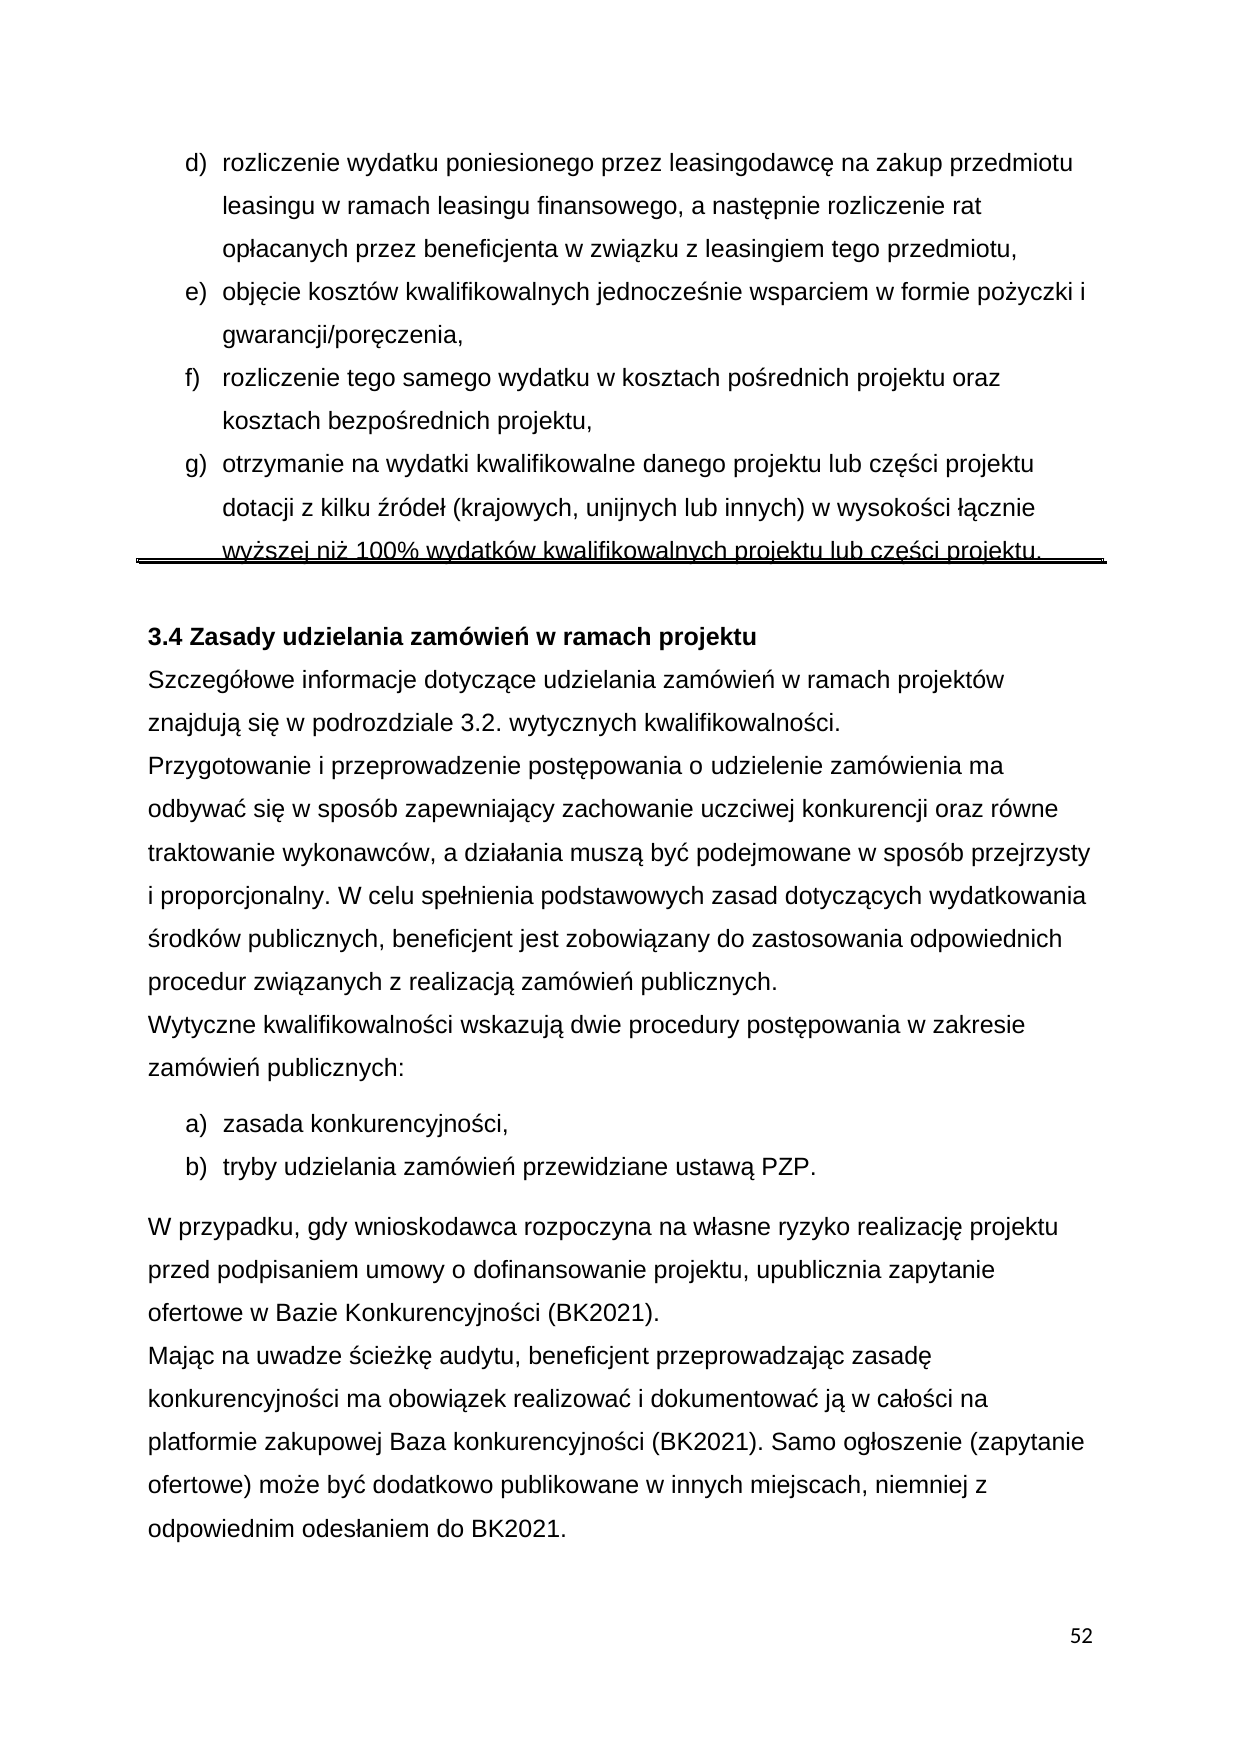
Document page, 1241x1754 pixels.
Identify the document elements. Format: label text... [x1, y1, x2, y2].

list rozliczenie wydatku poniesionego przez leasingodawcę na zakup przedmiotu leasingu w ramach leasingu finansowego, a następnie rozliczenie rat opłacanych przez beneficjenta w związku z leasingiem tego przedmiotu, [185, 148, 1093, 263]
list Szczegółowe informacje dotyczące udzielania zamówień w ramach projektów znajdują się w podrozdziale 3.2. wytycznych kwalifikowalności. [148, 665, 1093, 737]
list otrzymanie na wydatki kwalifikowalne danego projektu lub części projektu dotacji z kilku źródeł (krajowych, unijnych lub innych) w wysokości łącznie wyższej niż 100% wydatków kwalifikowalnych projektu lub części projektu. [185, 449, 1093, 558]
list Wytyczne kwalifikowalności wskazują dwie procedury postępowania w zakresie zamówień publicznych: [148, 1010, 1093, 1082]
text W przypadku, gdy wnioskodawca rozpoczyna na własne ryzyko realizację projektu przed podpisaniem umowy o dofinansowanie projektu, upublicznia zapytanie ofertowe w Bazie Konkurencyjności (BK2021). [148, 1212, 1093, 1327]
list objęcie kosztów kwalifikowalnych jednocześnie wsparciem w formie pożyczki i gwarancji/poręczenia, [185, 277, 1093, 349]
list Przygotowanie i przeprowadzenie postępowania o udzielenie zamówienia ma odbywać się w sposób zapewniający zachowanie uczciwej konkurencji oraz równe traktowanie wykonawców, a działania muszą być podejmowane w sposób przejrzysty i proporcjonalny. W celu spełnienia podstawowych zasad dotyczących wydatkowania środków publicznych, beneficjent jest zobowiązany do zastosowania odpowiednich procedur związanych z realizacją zamówień publicznych. [148, 751, 1093, 996]
list zasada konkurencyjności, [185, 1109, 1093, 1138]
text Mając na uwadze ścieżkę audytu, beneficjent przeprowadzając zasadę konkurencyjności ma obowiązek realizować i dokumentować ją w całości na platformie zakupowej Baza konkurencyjności (BK2021). Samo ogłoszenie (zapytanie ofertowe) może być dodatkowo publikowane w innych miejscach, niemniej z odpowiednim odesłaniem do BK2021. [148, 1341, 1093, 1542]
list rozliczenie tego samego wydatku w kosztach pośrednich projektu oraz kosztach bezpośrednich projektu, [185, 363, 1093, 435]
subtitle 3.4 Zasady udzielania zamówień w ramach projektu [148, 622, 1093, 651]
list tryby udzielania zamówień przewidziane ustawą PZP. [185, 1152, 1093, 1181]
